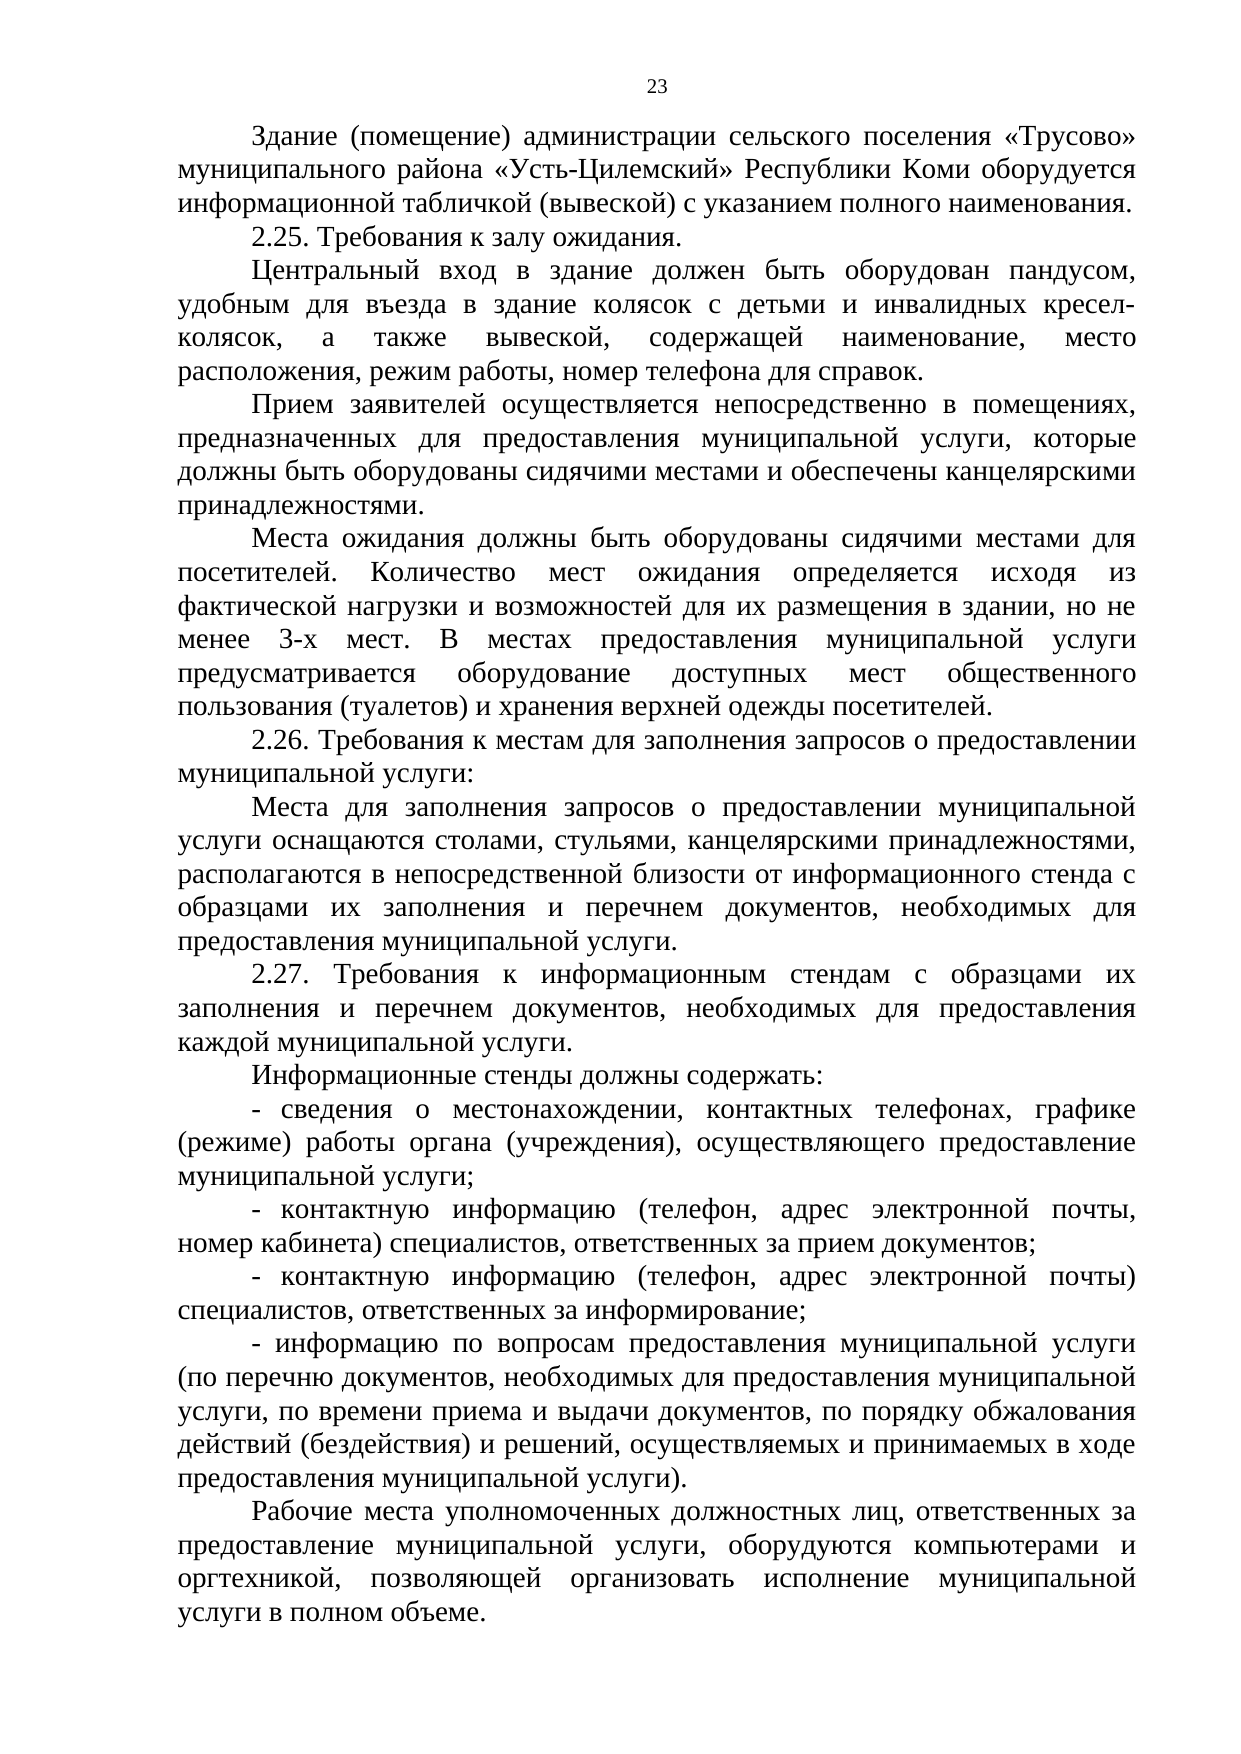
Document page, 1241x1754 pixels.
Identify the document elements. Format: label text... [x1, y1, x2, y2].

text Места ожидания должны быть оборудованы сидячими местами для посетителей. Количество мест ожидания определяется исходя из фактической нагрузки и возможностей для их размещения в здании, но не менее 3-х мест. В местах предоставления муниципальной услуги предусматривается оборудование доступных мест общественного пользования (туалетов) и хранения верхней одежды посетителей. [177, 521, 1137, 722]
text Центральный вход в здание должен быть оборудован пандусом, удобным для въезда в здание колясок с детьми и инвалидных кресел-колясок, а также вывеской, содержащей наименование, место расположения, режим работы, номер телефона для справок. [177, 252, 1137, 386]
text Здание (помещение) администрации сельского поселения «Трусово» муниципального района «Усть-Цилемский» Республики Коми оборудуется информационной табличкой (вывеской) с указанием полного наименования. [177, 118, 1137, 219]
text 2.25. Требования к залу ожидания. [177, 219, 1137, 252]
list контактную информацию (телефон, адрес электронной почты) специалистов, ответственных за информирование; [177, 1258, 1137, 1326]
text Рабочие места уполномоченных должностных лиц, ответственных за предоставление муниципальной услуги, оборудуются компьютерами и оргтехникой, позволяющей организовать исполнение муниципальной услуги в полном объеме. [177, 1493, 1137, 1627]
text 2.27. Требования к информационным стендам с образцами их заполнения и перечнем документов, необходимых для предоставления каждой муниципальной услуги. [177, 957, 1137, 1057]
text Прием заявителей осуществляется непосредственно в помещениях, предназначенных для предоставления муниципальной услуги, которые должны быть оборудованы сидячими местами и обеспечены канцелярскими принадлежностями. [177, 386, 1137, 521]
text Информационные стенды должны содержать: [177, 1057, 1137, 1091]
text Места для заполнения запросов о предоставлении муниципальной услуги оснащаются столами, стульями, канцелярскими принадлежностями, располагаются в непосредственной близости от информационного стенда с образцами их заполнения и перечнем документов, необходимых для предоставления муниципальной услуги. [177, 789, 1137, 957]
text 2.26. Требования к местам для заполнения запросов о предоставлении муниципальной услуги: [177, 722, 1137, 789]
text - информацию по вопросам предоставления муниципальной услуги (по перечню документов, необходимых для предоставления муниципальной услуги, по времени приема и выдачи документов, по порядку обжалования действий (бездействия) и решений, осуществляемых и принимаемых в ходе предоставления муниципальной услуги). [177, 1326, 1137, 1493]
list сведения о местонахождении, контактных телефонах, графике (режиме) работы органа (учреждения), осуществляющего предоставление муниципальной услуги; [177, 1091, 1137, 1191]
list контактную информацию (телефон, адрес электронной почты, номер кабинета) специалистов, ответственных за прием документов; [177, 1191, 1137, 1258]
